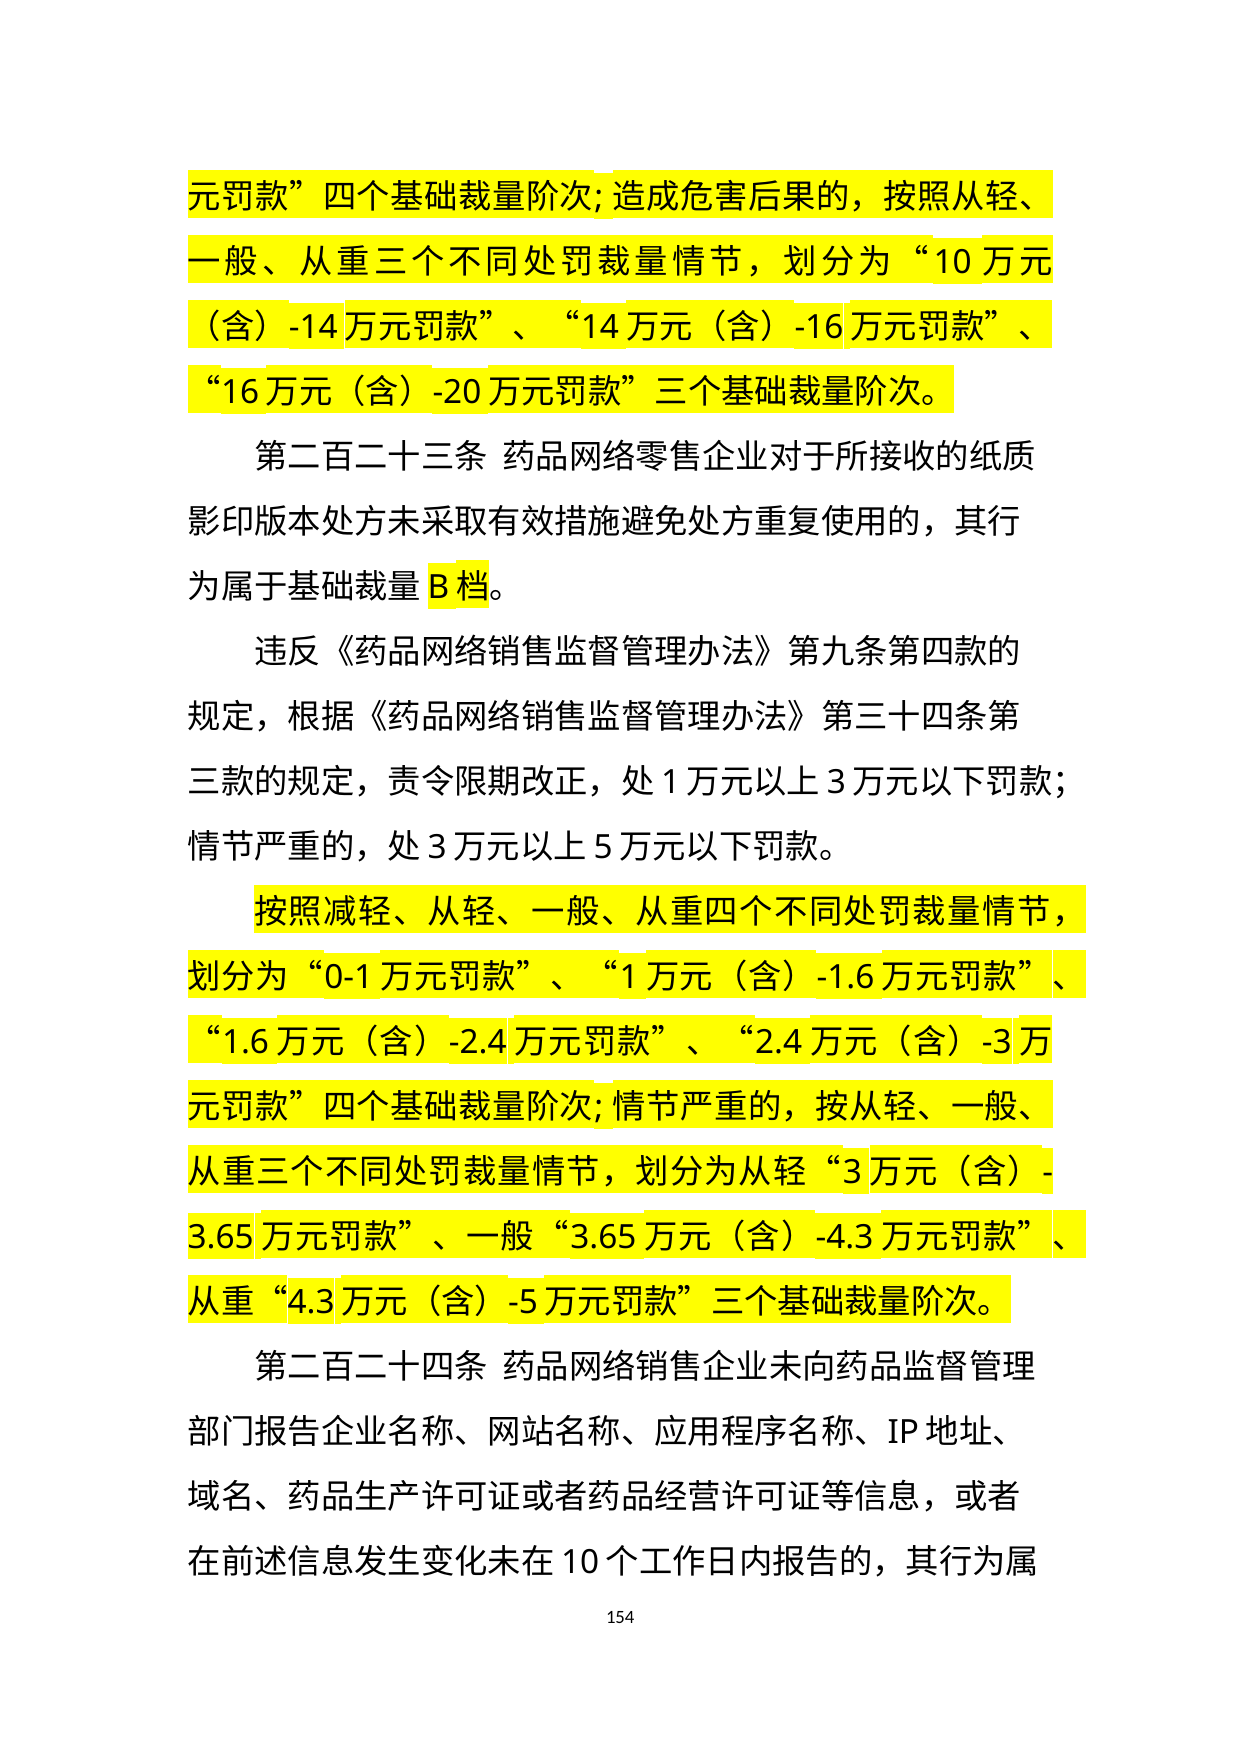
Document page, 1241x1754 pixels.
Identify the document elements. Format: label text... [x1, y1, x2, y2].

text 违反《药品网络销售监督管理办法》第九条第四款的规定，根据《药品网络销售监督管理办法》第三十四条第三款的规定，责令限期改正，处1万元以上3万元以下罚款；情节严重的，处3万元以上5万元以下罚款。 [187, 617, 1053, 877]
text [187, 162, 1053, 422]
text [187, 1332, 1053, 1592]
text 第二百二十三条 药品网络零售企业对于所接收的纸质影印版本处方未采取有效措施避免处方重复使用的，其行为属于基础裁量B档。 [187, 422, 1053, 617]
